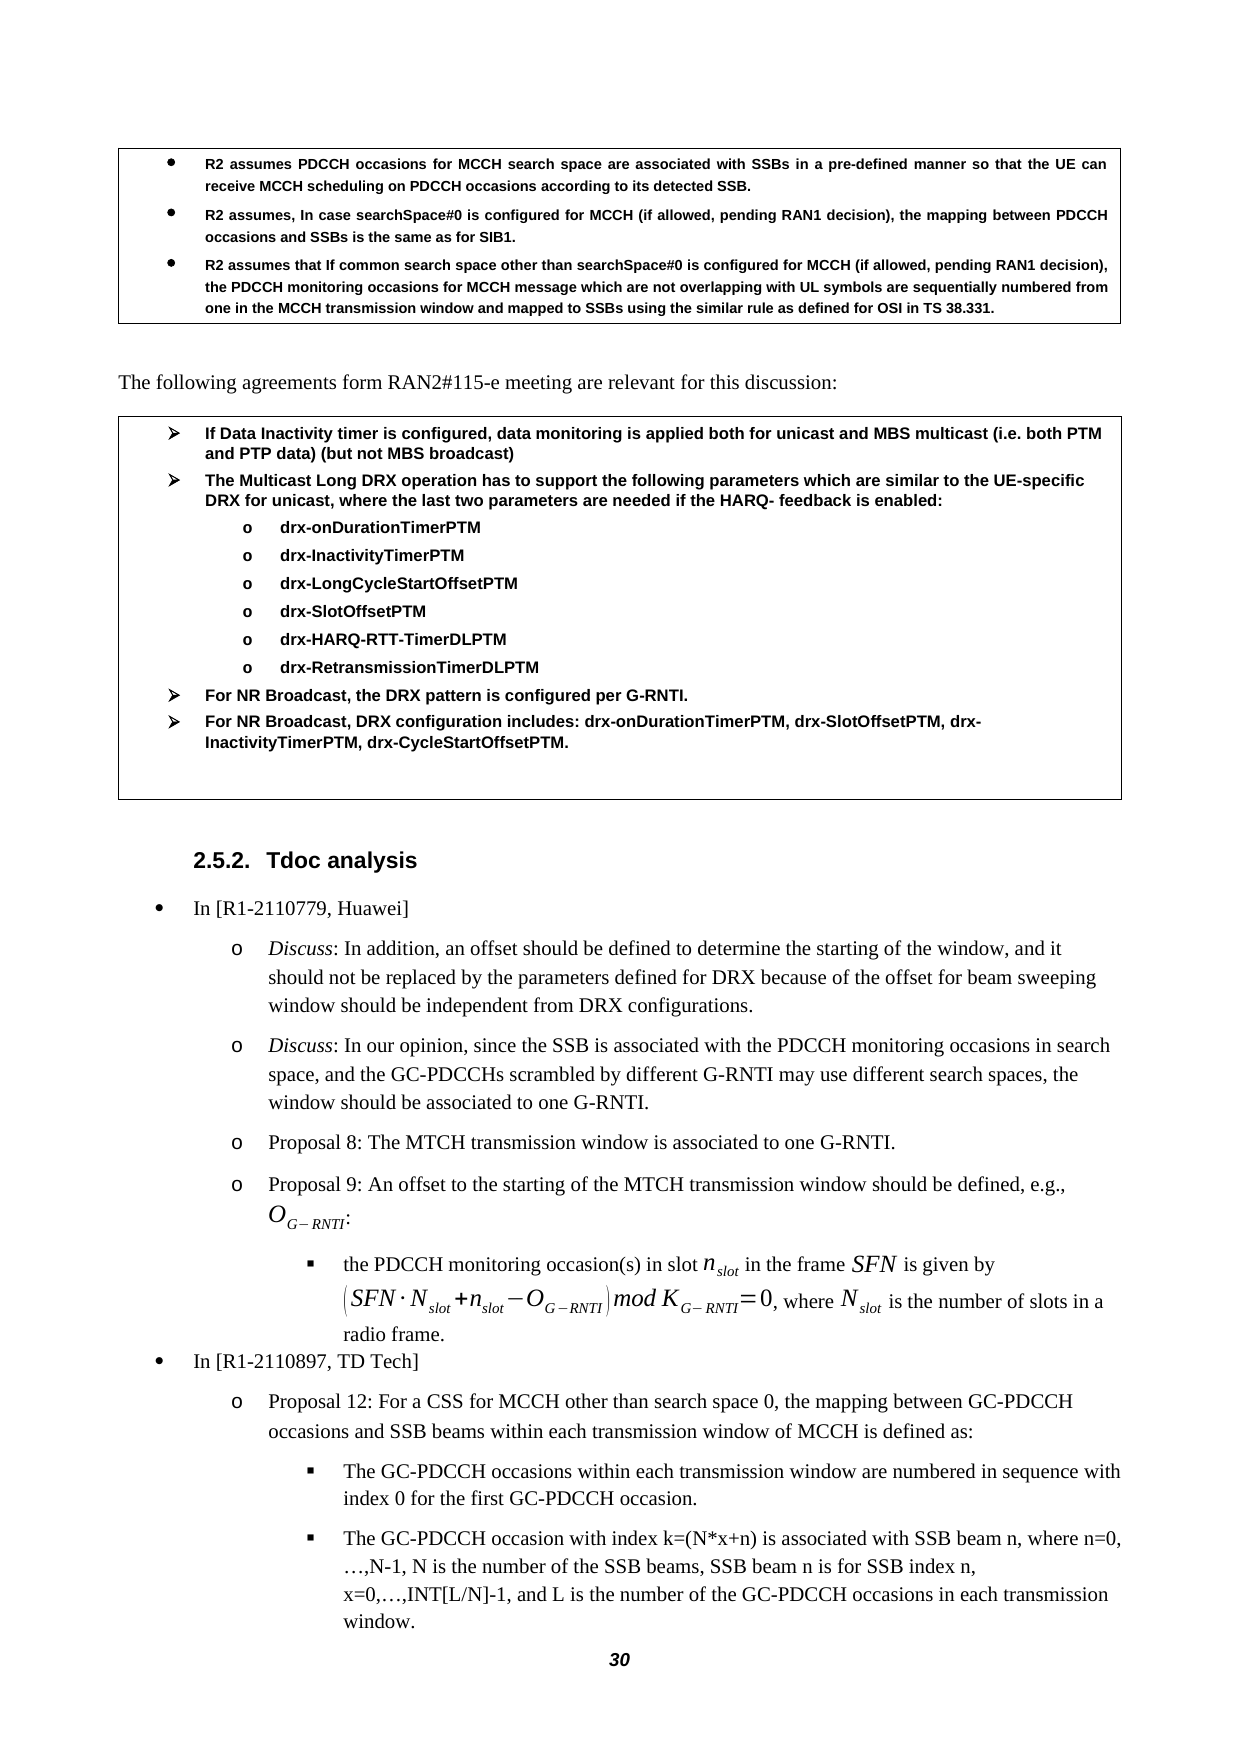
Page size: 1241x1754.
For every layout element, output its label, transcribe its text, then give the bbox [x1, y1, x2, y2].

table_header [119, 149, 1120, 322]
text The following agreements form RAN2#115-e meeting are relevant for this discussion: [118, 370, 1122, 394]
list the PDCCH monitoring occasion(s) in slot in the frame is given by , where is the number of slots in a radio frame. [306, 1248, 1122, 1346]
list Discuss: In our opinion, since the SSB is associated with the PDCCH monitoring occasions in search space, and the GC-PDCCHs scrambled by different G-RNTI may use different search spaces, the window should be associated to one G-RNTI. [231, 1033, 1122, 1114]
list In [R1-2110897, TD Tech] [156, 1349, 1122, 1373]
list Proposal 12: For a CSS for MCCH other than search space 0, the mapping between GC-PDCCH occasions and SSB beams within each transmission window of MCCH is defined as: [231, 1389, 1122, 1443]
list In [R1-2110779, Huawei] [156, 896, 1122, 920]
subtitle Tdoc analysis [193, 847, 1122, 873]
table_header If Data Inactivity timer is configured, data monitoring is applied both for unicast and MBS multicast (i.e. both PTM and PTP data) (but not MBS broadcast) The Multicast Long DRX operation has to support the following parameters which are similar to the UE-specific DRX for unicast, where the last two parameters are needed if the HARQ- feedback is enabled: drx-onDurationTimerPTM drx-InactivityTimerPTM drx-LongCycleStartOffsetPTM drx-SlotOffsetPTM drx-HARQ-RTT-TimerDLPTM drx-RetransmissionTimerDLPTM For NR Broadcast, the DRX pattern is configured per G-RNTI. For NR Broadcast, DRX configuration includes: drx-onDurationTimerPTM, drx-SlotOffsetPTM, drx-InactivityTimerPTM, drx-CycleStartOffsetPTM. [119, 417, 1121, 799]
list Proposal 8: The MTCH transmission window is associated to one G-RNTI. [231, 1130, 1122, 1155]
list Discuss: In addition, an offset should be defined to determine the starting of the window, and it should not be replaced by the parameters defined for DRX because of the offset for beam sweeping window should be independent from DRX configurations. [231, 936, 1122, 1017]
list The GC-PDCCH occasions within each transmission window are numbered in sequence with index 0 for the first GC-PDCCH occasion. [306, 1459, 1122, 1510]
list Proposal 9: An offset to the starting of the MTCH transmission window should be defined, e.g., : [231, 1172, 1122, 1232]
list The GC-PDCCH occasion with index k=(N*x+n) is associated with SSB beam n, where n=0,…,N-1, N is the number of the SSB beams, SSB beam n is for SSB index n, x=0,…,INT[L/N]-1, and L is the number of the GC-PDCCH occasions in each transmission window. [306, 1526, 1122, 1633]
